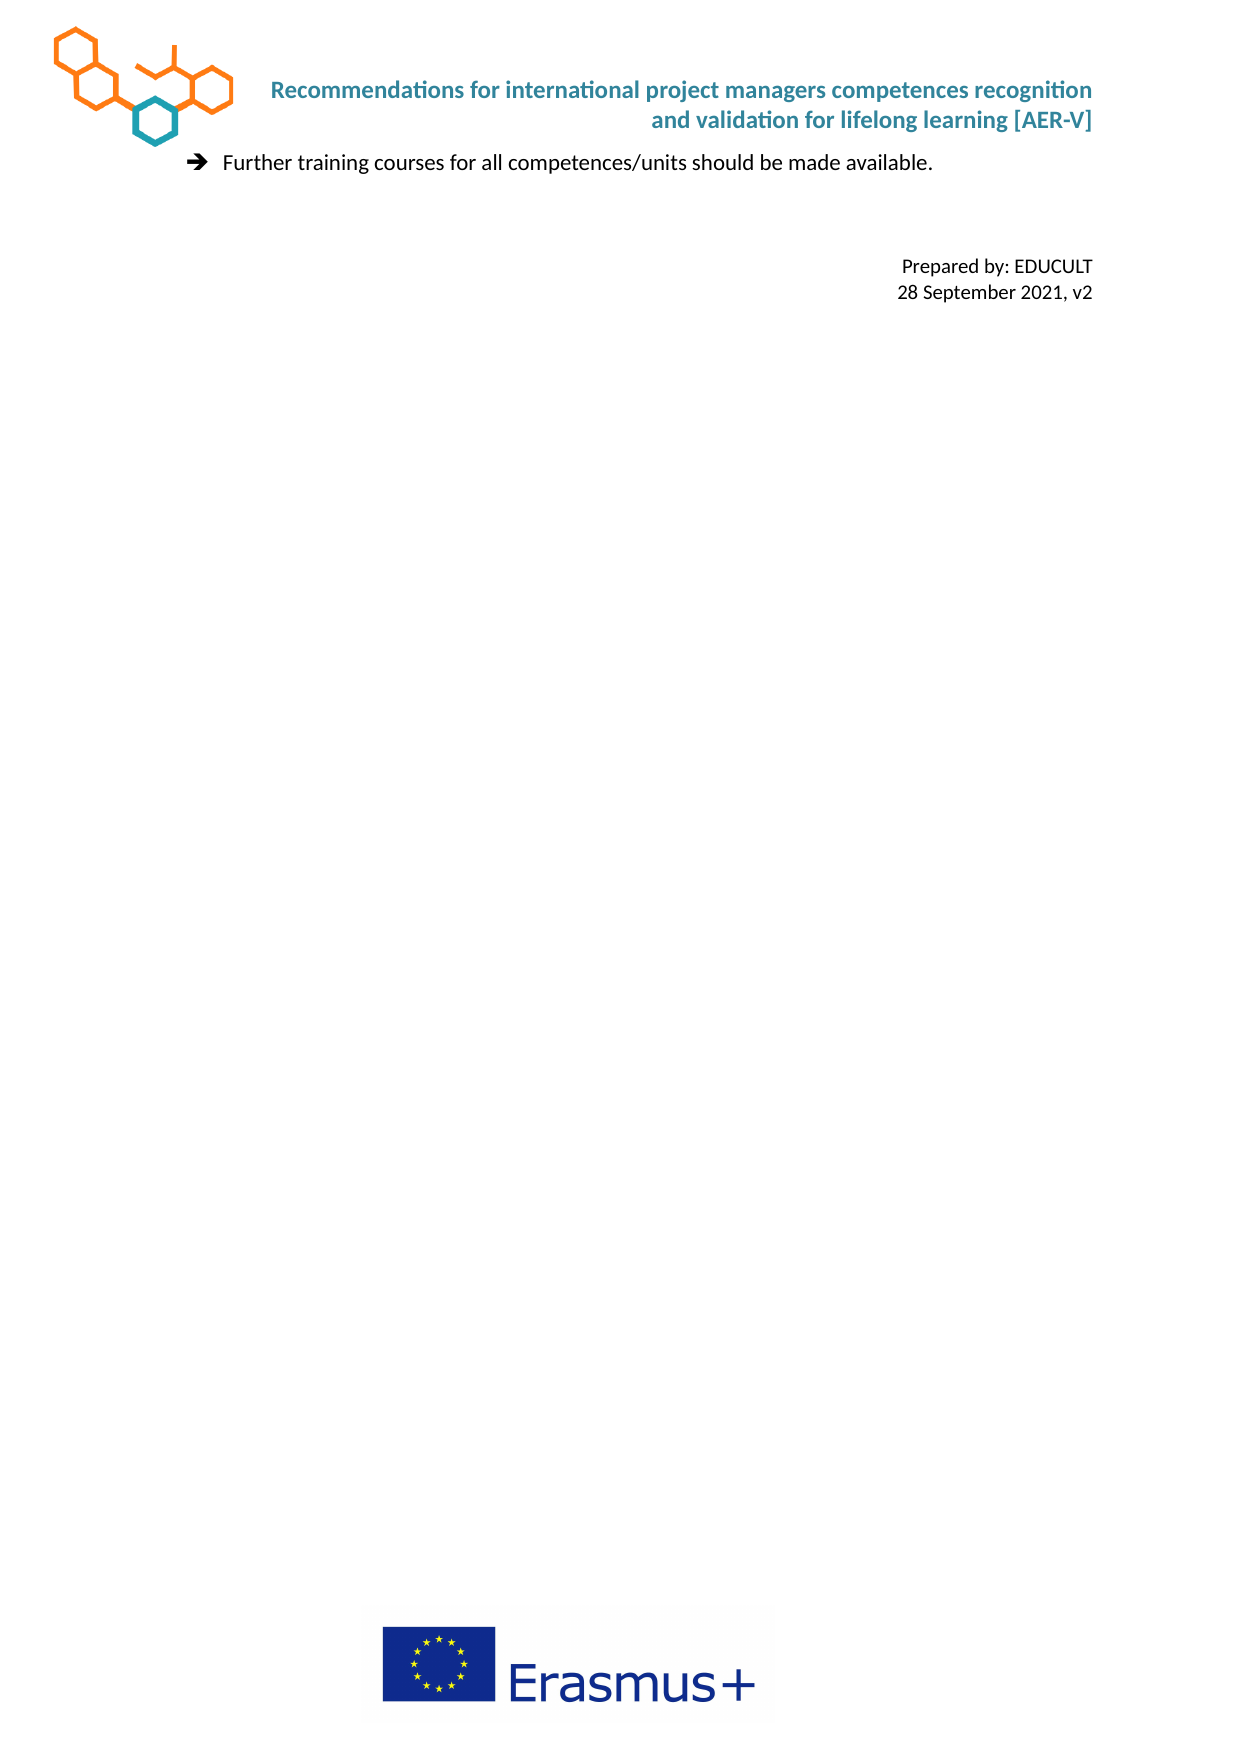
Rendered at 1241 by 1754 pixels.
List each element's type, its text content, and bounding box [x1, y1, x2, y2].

picture [361, 1605, 775, 1723]
picture [53, 26, 234, 147]
list Further training courses for all competences/units should be made available. [185, 148, 1093, 176]
text Prepared by: EDUCULT 28 September 2021, v2 [148, 254, 1093, 304]
